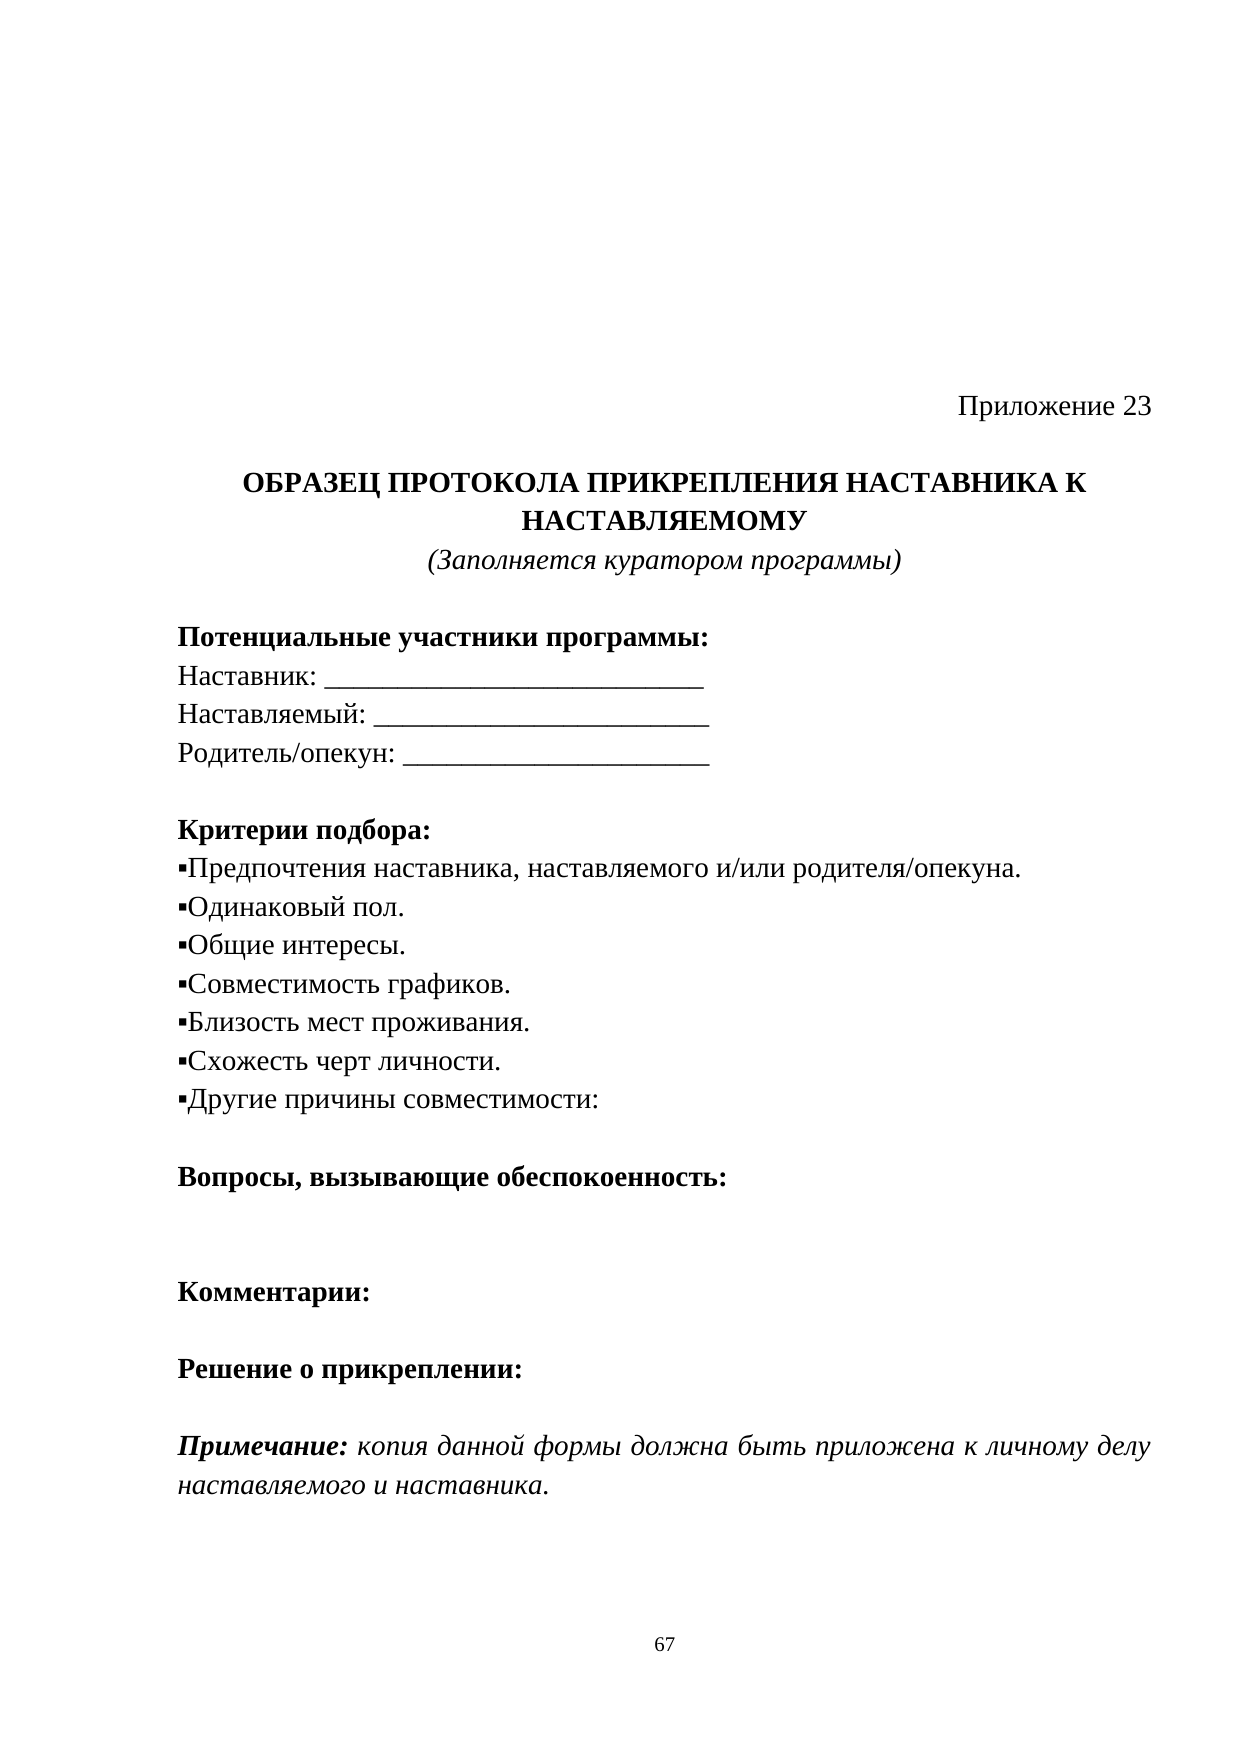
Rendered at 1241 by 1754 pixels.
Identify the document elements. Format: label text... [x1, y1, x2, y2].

text ▪Совместимость графиков. [177, 966, 1152, 999]
text ▪Одинаковый пол. [177, 889, 1152, 922]
text ▪Общие интересы. [177, 927, 1152, 961]
text Вопросы, вызывающие обеспокоенность: [177, 1159, 1152, 1192]
text (Заполняется куратором программы) [177, 542, 1152, 576]
text Приложение 23 [177, 388, 1152, 421]
text Комментарии: [177, 1274, 1152, 1308]
text Решение о прикреплении: [177, 1351, 1152, 1385]
text Наставник: __________________________ [177, 658, 1152, 691]
text ▪Другие причины совместимости: [177, 1082, 1152, 1115]
text ОБРАЗЕЦ ПРОТОКОЛА ПРИКРЕПЛЕНИЯ НАСТАВНИКА К НАСТАВЛЯЕМОМУ [177, 465, 1152, 537]
text ▪Предпочтения наставника, наставляемого и/или родителя/опекуна. [177, 850, 1152, 884]
text ▪Близость мест проживания. [177, 1004, 1152, 1038]
text Примечание: копия данной формы должна быть приложена к личному делу наставляемого и наставника. [177, 1428, 1152, 1501]
text Потенциальные участники программы: [177, 619, 1152, 653]
text Родитель/опекун: _____________________ [177, 735, 1152, 768]
text Наставляемый: _______________________ [177, 696, 1152, 730]
text ▪Схожесть черт личности. [177, 1043, 1152, 1077]
text Критерии подбора: [177, 812, 1152, 845]
